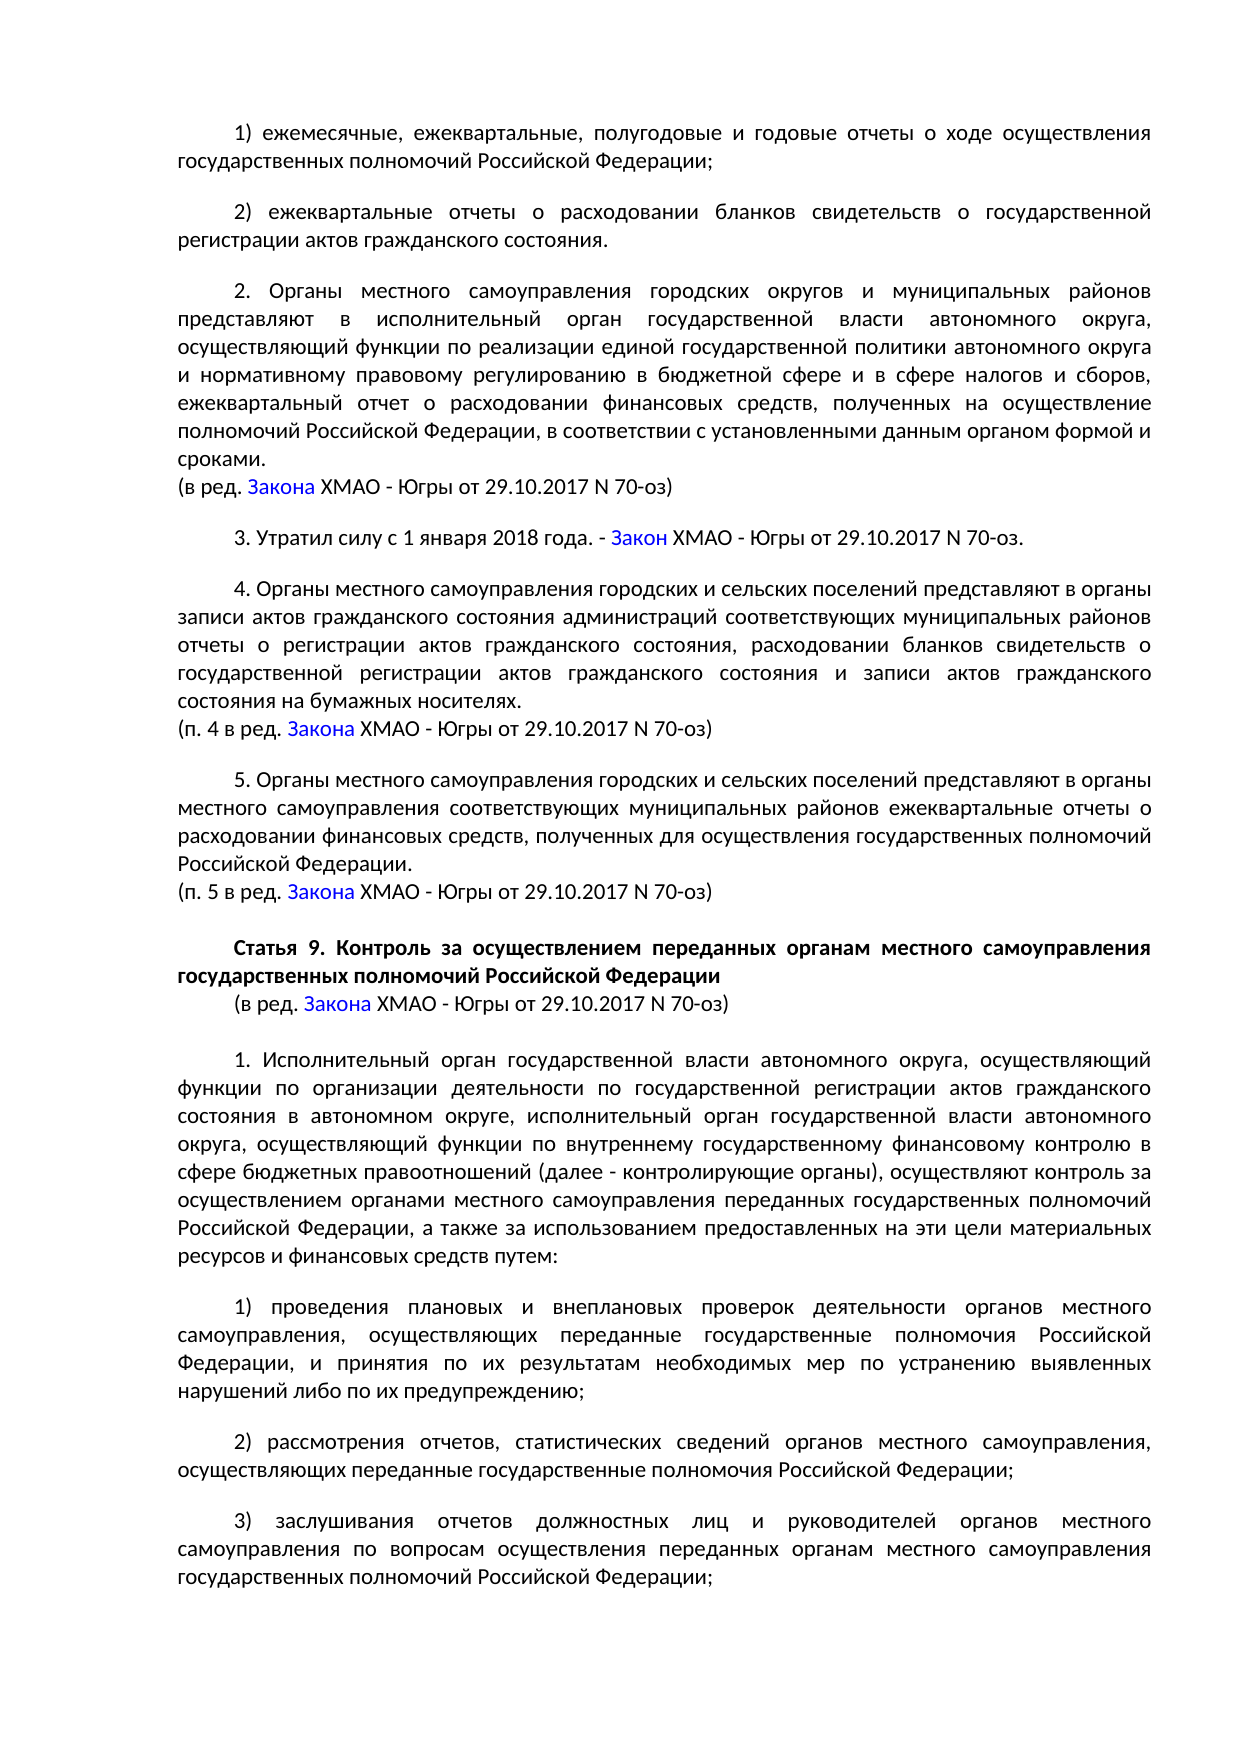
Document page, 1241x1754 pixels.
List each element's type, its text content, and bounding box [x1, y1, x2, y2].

text 2) рассмотрения отчетов, статистических сведений органов местного самоуправления, осуществляющих переданные государственные полномочия Российской Федерации; [177, 1427, 1152, 1483]
text 1) проведения плановых и внеплановых проверок деятельности органов местного самоуправления, осуществляющих переданные государственные полномочия Российской Федерации, и принятия по их результатам необходимых мер по устранению выявленных нарушений либо по их предупреждению; [177, 1292, 1152, 1404]
text (п. 5 в ред. Закона ХМАО - Югры от 29.10.2017 N 70-оз) [177, 877, 1152, 905]
text 1) ежемесячные, ежеквартальные, полугодовые и годовые отчеты о ходе осуществления государственных полномочий Российской Федерации; [177, 118, 1152, 174]
text (в ред. Закона ХМАО - Югры от 29.10.2017 N 70-оз) [177, 989, 1152, 1017]
text 3. Утратил силу с 1 января 2018 года. - Закон ХМАО - Югры от 29.10.2017 N 70-оз. [177, 523, 1152, 551]
text (п. 4 в ред. Закона ХМАО - Югры от 29.10.2017 N 70-оз) [177, 714, 1152, 742]
title Статья 9. Контроль за осуществлением переданных органам местного самоуправления государственных полномочий Российской Федерации [177, 933, 1152, 989]
text 2) ежеквартальные отчеты о расходовании бланков свидетельств о государственной регистрации актов гражданского состояния. [177, 197, 1152, 253]
text 1. Исполнительный орган государственной власти автономного округа, осуществляющий функции по организации деятельности по государственной регистрации актов гражданского состояния в автономном округе, исполнительный орган государственной власти автономного округа, осуществляющий функции по внутреннему государственному финансовому контролю в сфере бюджетных правоотношений (далее - контролирующие органы), осуществляют контроль за осуществлением органами местного самоуправления переданных государственных полномочий Российской Федерации, а также за использованием предоставленных на эти цели материальных ресурсов и финансовых средств путем: [177, 1045, 1152, 1269]
text 4. Органы местного самоуправления городских и сельских поселений представляют в органы записи актов гражданского состояния администраций соответствующих муниципальных районов отчеты о регистрации актов гражданского состояния, расходовании бланков свидетельств о государственной регистрации актов гражданского состояния и записи актов гражданского состояния на бумажных носителях. [177, 574, 1152, 714]
text (в ред. Закона ХМАО - Югры от 29.10.2017 N 70-оз) [177, 472, 1152, 500]
text 5. Органы местного самоуправления городских и сельских поселений представляют в органы местного самоуправления соответствующих муниципальных районов ежеквартальные отчеты о расходовании финансовых средств, полученных для осуществления государственных полномочий Российской Федерации. [177, 765, 1152, 877]
text 3) заслушивания отчетов должностных лиц и руководителей органов местного самоуправления по вопросам осуществления переданных органам местного самоуправления государственных полномочий Российской Федерации; [177, 1506, 1152, 1590]
text 2. Органы местного самоуправления городских округов и муниципальных районов представляют в исполнительный орган государственной власти автономного округа, осуществляющий функции по реализации единой государственной политики автономного округа и нормативному правовому регулированию в бюджетной сфере и в сфере налогов и сборов, ежеквартальный отчет о расходовании финансовых средств, полученных на осуществление полномочий Российской Федерации, в соответствии с установленными данным органом формой и сроками. [177, 276, 1152, 472]
